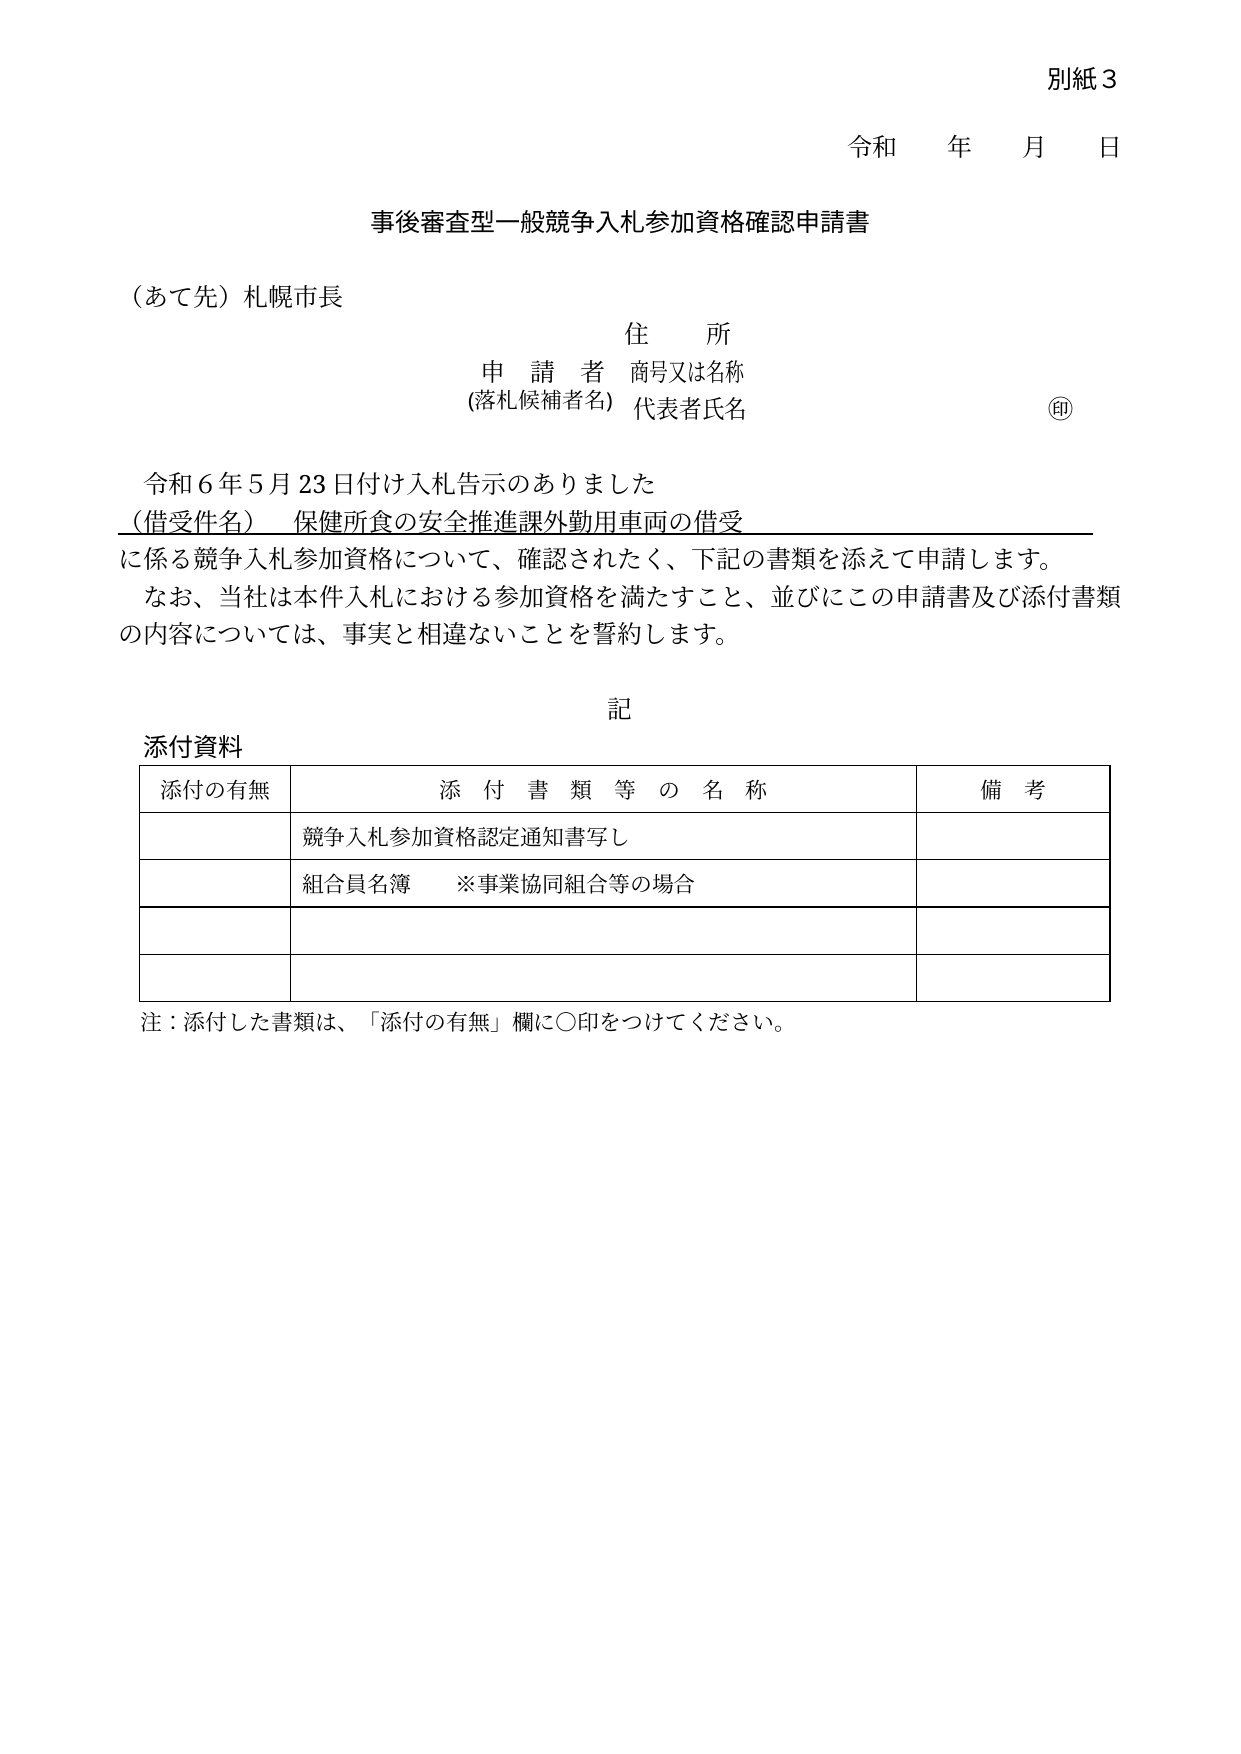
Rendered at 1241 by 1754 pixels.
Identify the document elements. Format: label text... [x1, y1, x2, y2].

table_header 添 付 書 類 等 の 名 称 [291, 766, 916, 812]
text 申 請 者 商号又は名称 [118, 352, 1031, 389]
table_cell [140, 860, 290, 906]
text （借受件名） 保健所食の安全推進課外勤用車両の借受 [118, 502, 1122, 539]
text 添付資料 [118, 727, 1122, 764]
text 代表者氏名 ㊞ [118, 389, 1122, 427]
text 記 [118, 689, 1122, 727]
table_cell [140, 813, 290, 859]
table_cell [917, 955, 1109, 1001]
text 令和 年 月 日 [118, 127, 1122, 164]
text 住 所 [118, 314, 1031, 352]
table_cell 組合員名簿 ※事業協同組合等の場合 [291, 860, 916, 906]
text （あて先）札幌市長 [118, 277, 1122, 314]
text なお、当社は本件入札における参加資格を満たすこと、並びにこの申請書及び添付書類の内容については、事実と相違ないことを誓約します。 [118, 577, 1122, 652]
table_cell [140, 908, 290, 954]
table_cell [291, 955, 916, 1001]
table_cell [140, 955, 290, 1001]
table_cell [917, 908, 1109, 954]
table_cell [917, 813, 1109, 859]
text に係る競争入札参加資格について、確認されたく、下記の書類を添えて申請します。 [118, 539, 1122, 577]
table_cell [291, 908, 916, 954]
table_cell 競争入札参加資格認定通知書写し [291, 813, 916, 859]
table_cell [917, 860, 1109, 906]
table_header 備 考 [917, 766, 1109, 812]
text 注：添付した書類は、「添付の有無」欄に○印をつけてください。 [140, 1002, 1122, 1039]
text 事後審査型一般競争入札参加資格確認申請書 [118, 202, 1122, 239]
table_header 添付の有無 [140, 766, 290, 812]
text 令和６年５月23日付け入札告示のありました [118, 464, 1122, 502]
